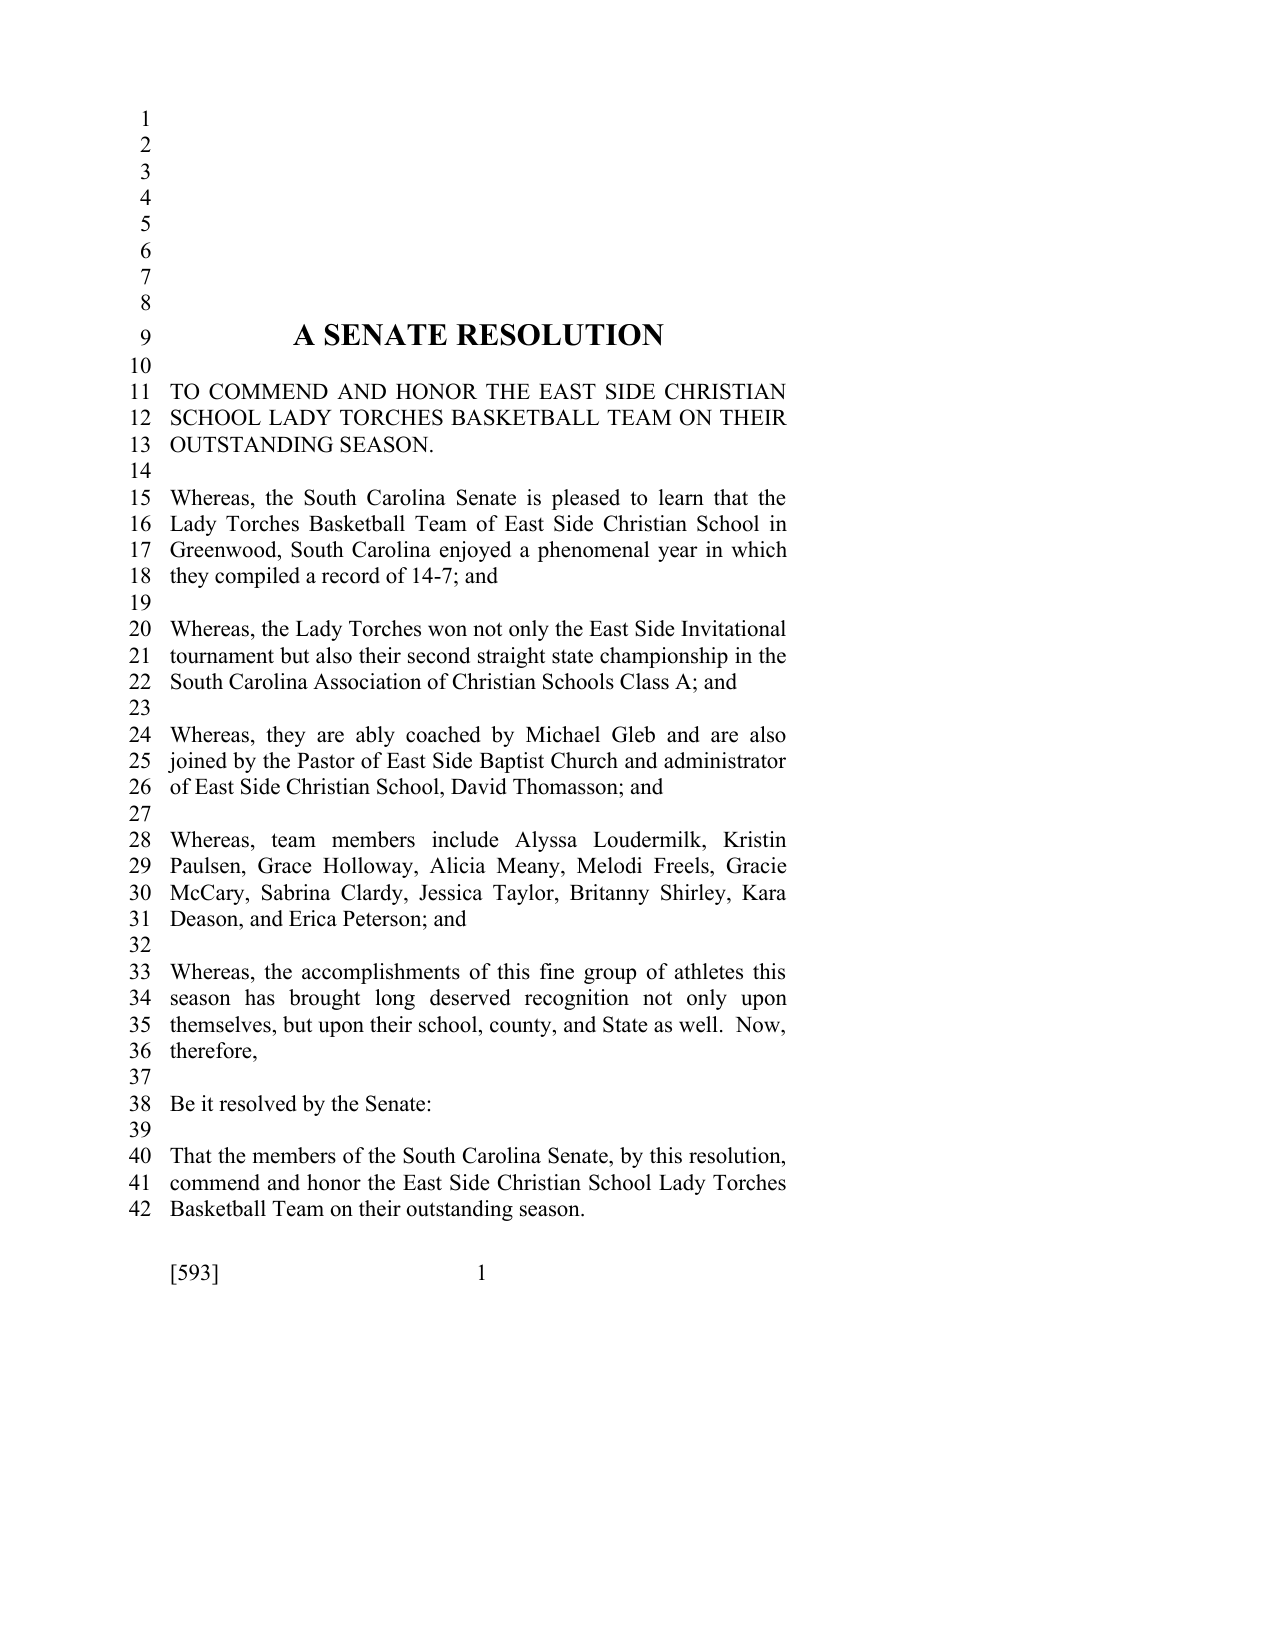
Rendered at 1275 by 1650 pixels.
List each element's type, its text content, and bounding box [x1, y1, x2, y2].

text Be it resolved by the Senate: [169, 1090, 787, 1116]
text Whereas, the South Carolina Senate is pleased to learn that the Lady Torches Basketball Team of East Side Christian School in Greenwood, South Carolina enjoyed a phenomenal year in which they compiled a record of 14-7; and [169, 483, 787, 589]
text Whereas, they are ably coached by Michael Gleb and are also joined by the Pastor of East Side Baptist Church and administrator of East Side Christian School, David Thomasson; and [169, 721, 787, 800]
text Whereas, the accomplishments of this fine group of athletes this season has brought long deserved recognition not only upon themselves, but upon their school, county, and State as well. Now, therefore, [169, 958, 787, 1063]
text That the members of the South Carolina Senate, by this resolution, commend and honor the East Side Christian School Lady Torches Basketball Team on their outstanding season. [169, 1142, 787, 1221]
text Whereas, the Lady Torches won not only the East Side Invitational tournament but also their second straight state championship in the South Carolina Association of Christian Schools Class A; and [169, 615, 787, 694]
text Whereas, team members include Alyssa Loudermilk, Kristin Paulsen, Grace Holloway, Alicia Meany, Melodi Freels, Gracie McCary, Sabrina Clardy, Jessica Taylor, Britanny Shirley, Kara Deason, and Erica Peterson; and [169, 826, 787, 932]
text A SENATE RESOLUTION [169, 316, 787, 352]
text TO COMMEND AND HONOR THE EAST SIDE CHRISTIAN SCHOOL LADY TORCHES BASKETBALL TEAM ON THEIR OUTSTANDING SEASON. [169, 378, 787, 457]
